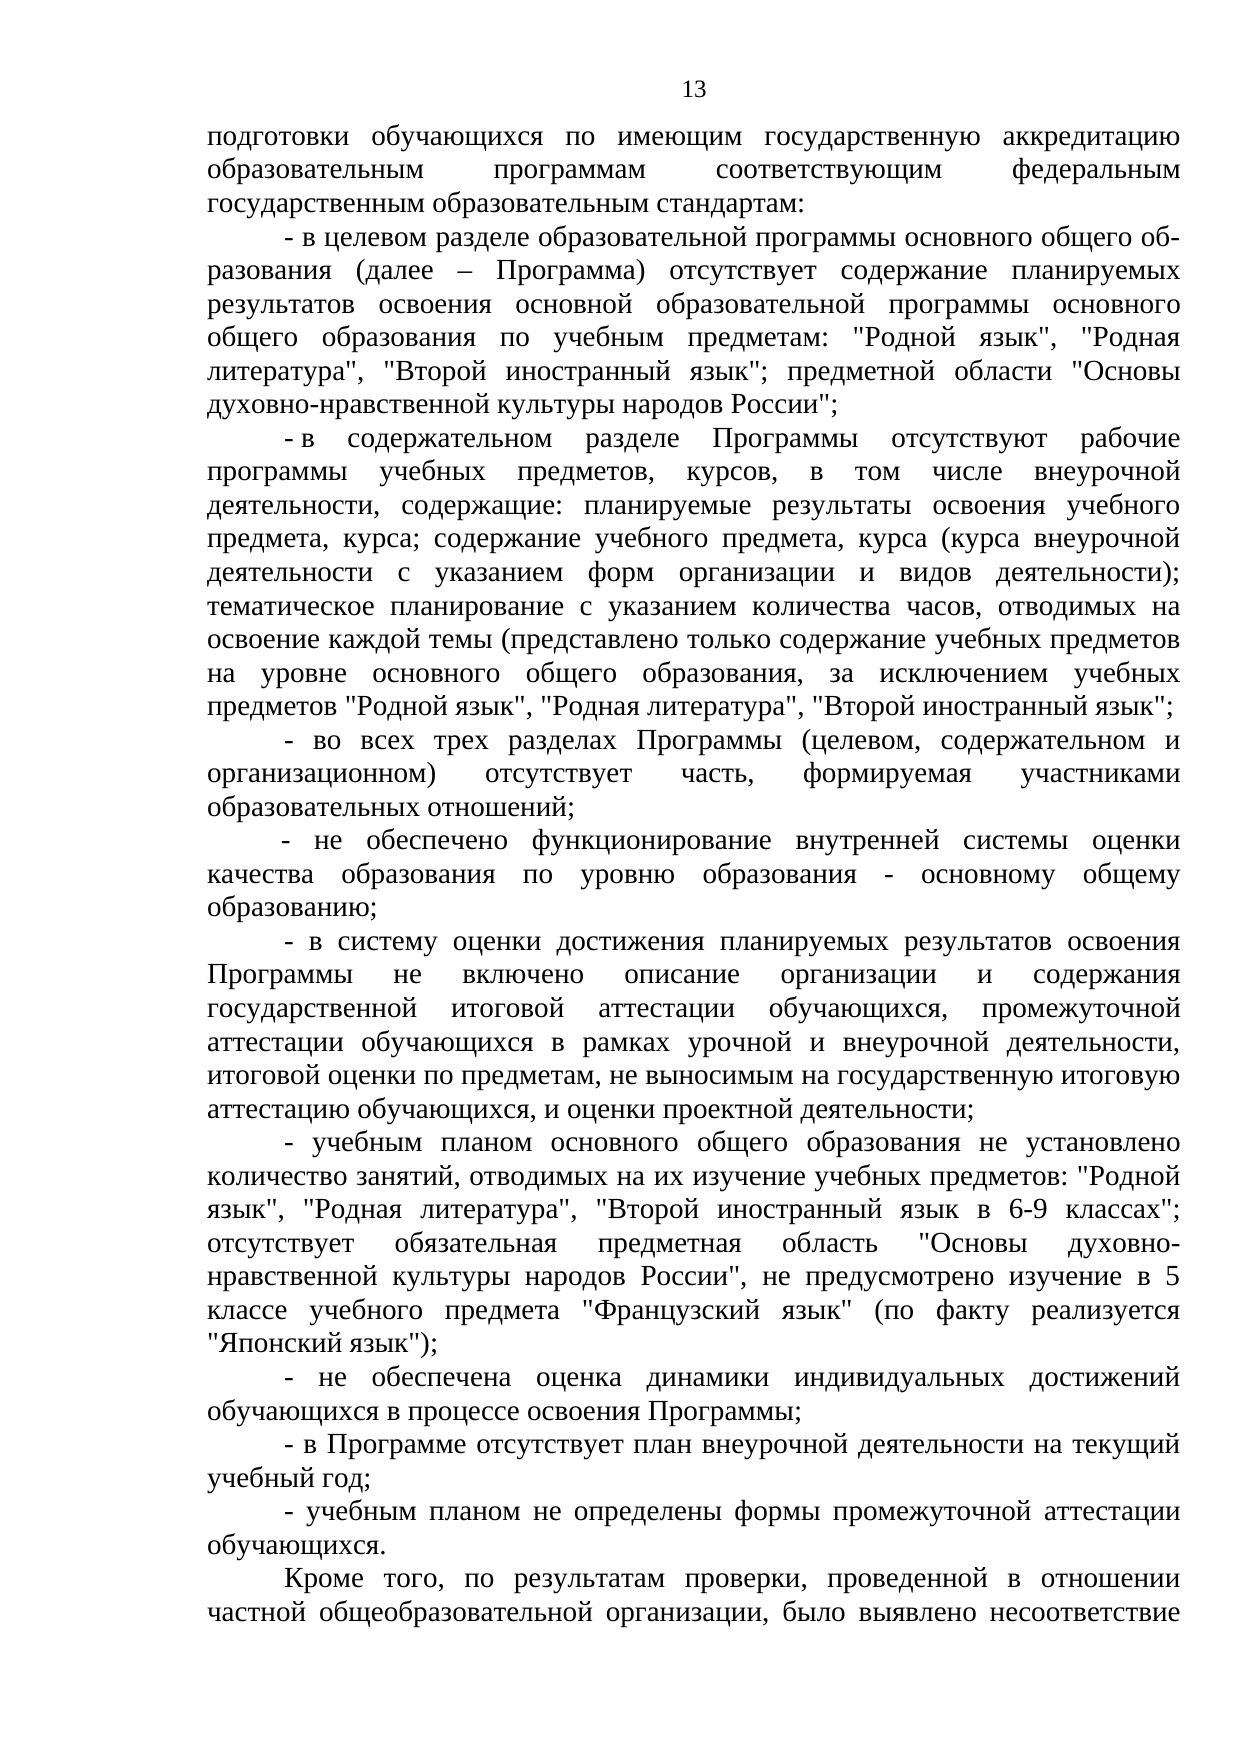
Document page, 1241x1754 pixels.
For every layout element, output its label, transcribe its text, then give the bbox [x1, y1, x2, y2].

text - не обеспечена оценка динамики индивидуальных достижений обучающихся в процессе освоения Программы; [207, 1359, 1181, 1426]
text - в целевом разделе образовательной программы основного общего об-разования (далее – Программа) отсутствует содержание планируемых результатов освоения основной образовательной программы основного общего образования по учебным предметам: "Родной язык", "Родная литература", "Второй иностранный язык"; предметной области "Основы духовно-нравственной культуры народов России"; [207, 219, 1181, 420]
text - во всех трех разделах Программы (целевом, содержательном и организационном) отсутствует часть, формируемая участниками образовательных отношений; [207, 722, 1181, 822]
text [207, 118, 1181, 219]
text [207, 1560, 1181, 1627]
text - учебным планом основного общего образования не установлено количество занятий, отводимых на их изучение учебных предметов: "Родной язык", "Родная литература", "Второй иностранный язык в 6-9 классах"; отсутствует обязательная предметная область "Основы духовно-нравственной культуры народов России", не предусмотрено изучение в 5 классе учебного предмета "Французский язык" (по факту реализуется "Японский язык"); [207, 1124, 1181, 1359]
text - в Программе отсутствует план внеурочной деятельности на текущий учебный год; [207, 1426, 1181, 1493]
text - не обеспечено функционирование внутренней системы оценки качества образования по уровню образования - основному общему образованию; [207, 822, 1181, 923]
text - в содержательном разделе Программы отсутствуют рабочие программы учебных предметов, курсов, в том числе внеурочной деятельности, содержащие: планируемые результаты освоения учебного предмета, курса; содержание учебного предмета, курса (курса внеурочной деятельности с указанием форм организации и видов деятельности); тематическое планирование с указанием количества часов, отводимых на освоение каждой темы (представлено только содержание учебных предметов на уровне основного общего образования, за исключением учебных предметов "Родной язык", "Родная литература", "Второй иностранный язык"; [207, 420, 1181, 722]
text - в систему оценки достижения планируемых результатов освоения Программы не включено описание организации и содержания государственной итоговой аттестации обучающихся, промежуточной аттестации обучающихся в рамках урочной и внеурочной деятельности, итоговой оценки по предметам, не выносимым на государственную итоговую аттестацию обучающихся, и оценки проектной деятельности; [207, 923, 1181, 1124]
text - учебным планом не определены формы промежуточной аттестации обучающихся. [207, 1493, 1181, 1560]
